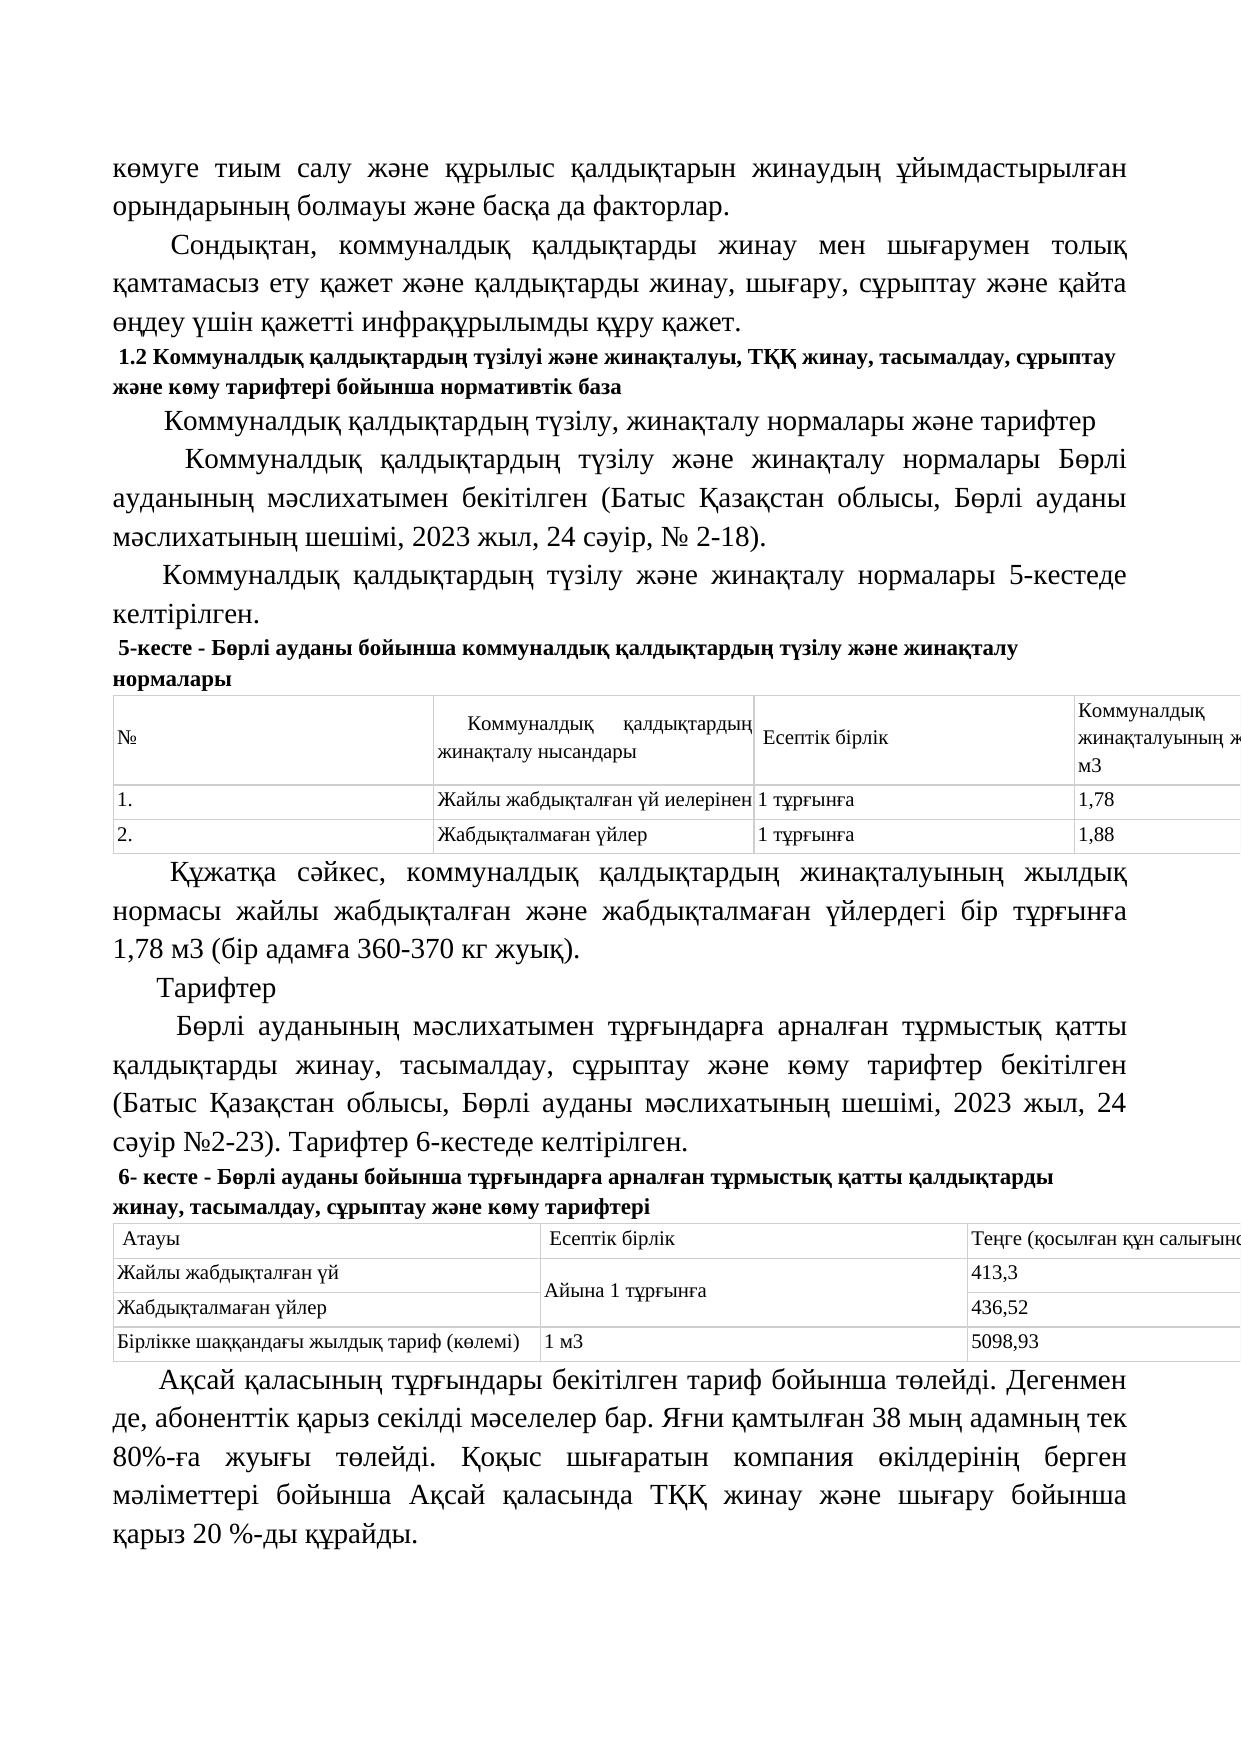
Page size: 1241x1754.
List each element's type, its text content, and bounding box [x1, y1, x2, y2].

text Коммуналдық қалдықтардың түзілу, жинақталу нормалары және тарифтер [112, 403, 1128, 437]
text 5-кесте - Бөрлі ауданы бойынша коммуналдық қалдықтардың түзілу және жинақталу нормалары [112, 634, 1128, 691]
table_header Коммуналдық қалдықтардың жинақталуының жылдық нормасы, м3 [1075, 696, 1240, 784]
table_cell 1 м3 [541, 1328, 967, 1361]
table_header № [114, 696, 433, 784]
text Коммуналдық қалдықтардың түзілу және жинақталу нормалары Бөрлі ауданының мәслихатымен бекітілген (Батыс Қазақстан облысы, Бөрлі ауданы мәслихатының шешімі, 2023 жыл, 24 сәуір, № 2-18). [112, 442, 1128, 552]
table_cell 2. [114, 820, 433, 853]
table_cell 1. [114, 786, 433, 819]
table_cell Жабдықталмаған үйлер [114, 1293, 540, 1326]
table_cell Жайлы жабдықталған үй иелерінен [434, 786, 753, 819]
table_cell 1 тұрғынға [755, 820, 1074, 853]
table_cell Жабдықталмаған үйлер [434, 820, 753, 853]
table_cell Жайлы жабдықталған үй [114, 1259, 540, 1292]
table_cell 1,88 [1075, 820, 1240, 853]
table_cell Бірлікке шаққандағы жылдық тариф (көлемі) [114, 1328, 540, 1361]
text Ақсай қаласының тұрғындары бекітілген тариф бойынша төлейді. Дегенмен де, абоненттік қарыз секілді мәселелер бар. Яғни қамтылған 38 мың адамның тек 80%-ға жуығы төлейді. Қоқыс шығаратын компания өкілдерінің берген мәліметтері бойынша Ақсай қаласында ТҚҚ жинау және шығару бойынша қарыз 20 %-ды құрайды. [112, 1362, 1128, 1549]
table_cell 1,78 [1075, 786, 1240, 819]
text Сондықтан, коммуналдық қалдықтарды жинау мен шығарумен толық қамтамасыз ету қажет және қалдықтарды жинау, шығару, сұрыптау және қайта өңдеу үшін қажетті инфрақұрылымды құру қажет. [112, 227, 1128, 338]
table_header Теңге (қосылған құн салығынсыз, теңге) [968, 1224, 1240, 1257]
text 1.2 Коммуналдық қалдықтардың түзілуі және жинақталуы, ТҚҚ жинау, тасымалдау, сұрыптау және көму тарифтері бойынша нормативтік база [112, 343, 1128, 399]
table_cell 1 тұрғынға [755, 786, 1074, 819]
table_cell 5098,93 [968, 1328, 1240, 1361]
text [112, 150, 1128, 222]
table_header Есептік бірлік [541, 1224, 967, 1257]
table_cell Айына 1 тұрғынға [541, 1259, 967, 1326]
text Құжатқа сәйкес, коммуналдық қалдықтардың жинақталуының жылдық нормасы жайлы жабдықталған және жабдықталмаған үйлердегі бір тұрғынға 1,78 м3 (бір адамға 360-370 кг жуық). [112, 854, 1128, 965]
table_header Коммуналдық қалдықтардың жинақталу нысандары [434, 696, 753, 784]
text Бөрлі ауданының мәслихатымен тұрғындарға арналған тұрмыстық қатты қалдықтарды жинау, тасымалдау, сұрыптау және көму тарифтер бекітілген (Батыс Қазақстан облысы, Бөрлі ауданы мәслихатының шешімі, 2023 жыл, 24 сәуір №2-23). Тарифтер 6-кестеде келтірілген. [112, 1008, 1128, 1158]
text Тарифтер [112, 970, 1128, 1003]
text Коммуналдық қалдықтардың түзілу және жинақталу нормалары 5-кестеде келтірілген. [112, 557, 1128, 629]
table_cell 436,52 [968, 1293, 1240, 1326]
text 6- кесте - Бөрлі ауданы бойынша тұрғындарға арналған тұрмыстық қатты қалдықтарды жинау, тасымалдау, сұрыптау және көму тарифтері [112, 1163, 1128, 1219]
table_cell 413,3 [968, 1259, 1240, 1292]
table_header Атауы [114, 1224, 540, 1257]
table_header Есептік бірлік [755, 696, 1074, 784]
